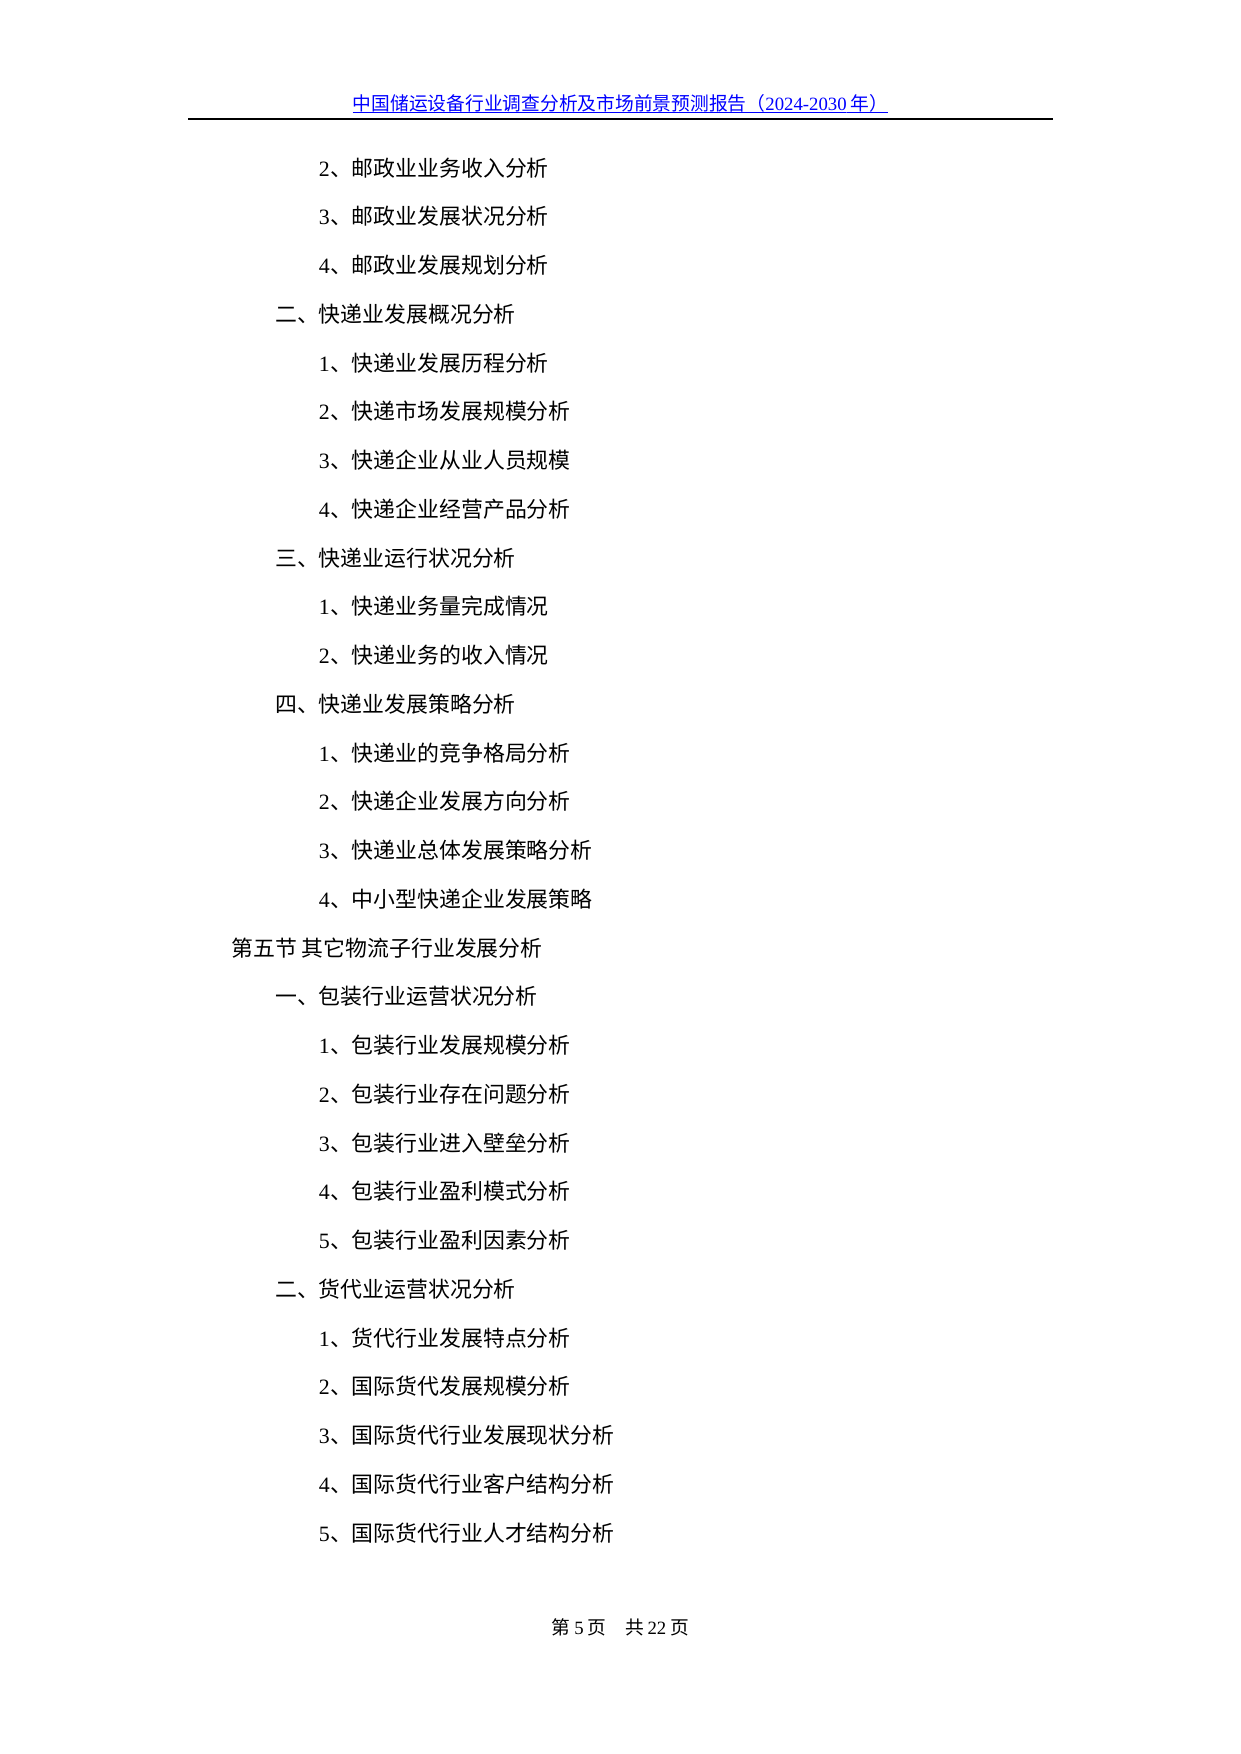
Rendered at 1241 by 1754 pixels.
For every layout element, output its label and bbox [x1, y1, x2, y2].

text [187, 150, 1053, 1548]
